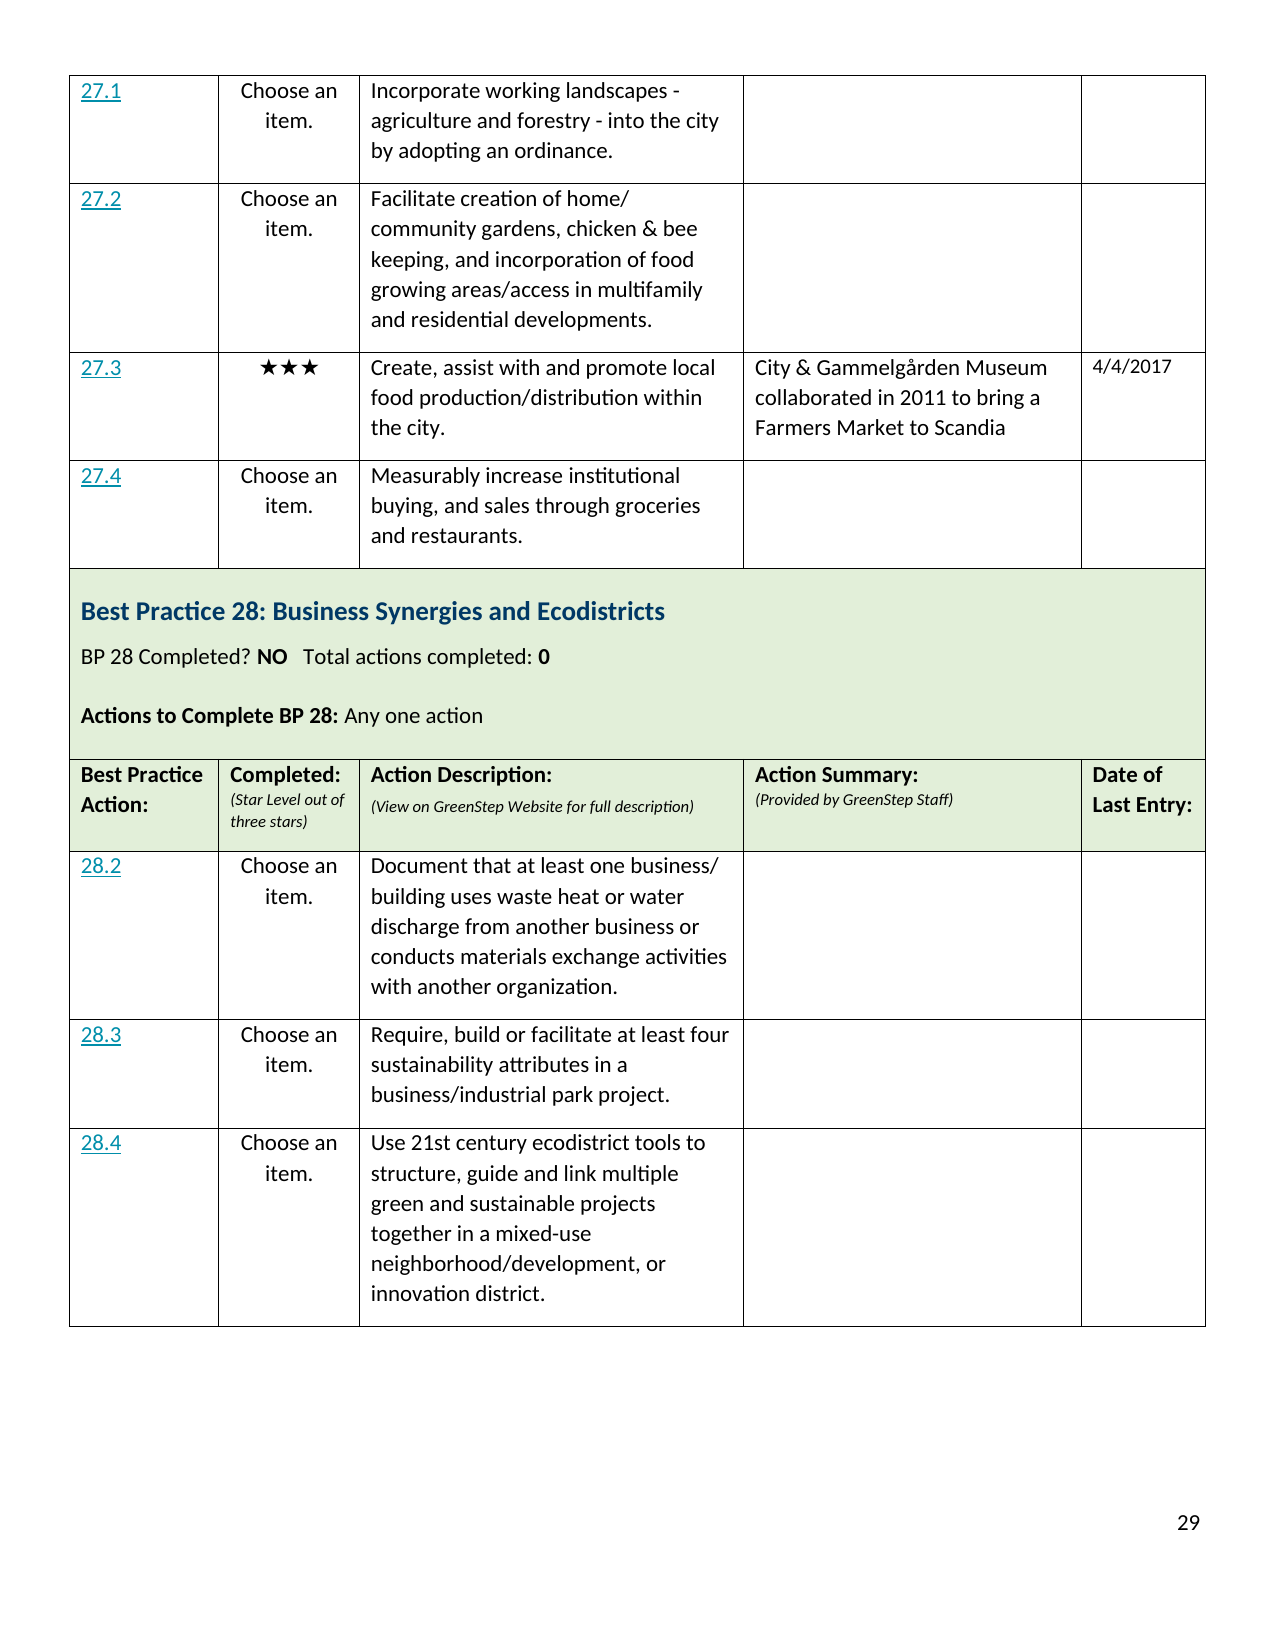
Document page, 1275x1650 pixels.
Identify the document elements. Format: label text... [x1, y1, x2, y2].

table_cell [1082, 852, 1205, 1019]
table_cell Document that at least one business/ building uses waste heat or water discharge from another business or conducts materials exchange activities with another organization. [360, 852, 743, 1019]
table_cell [1082, 184, 1205, 352]
table_cell [219, 852, 359, 1019]
table_cell Create, assist with and promote local food production/distribution within the city. [360, 353, 743, 460]
table_cell [744, 76, 1081, 183]
table_cell 28.3 [70, 1020, 218, 1127]
table_cell 28.4 [70, 1129, 218, 1326]
table_cell [744, 184, 1081, 352]
table_cell Use 21st century ecodistrict tools to structure, guide and link multiple green and sustainable projects together in a mixed-use neighborhood/development, or innovation district. [360, 1129, 743, 1326]
table_cell [219, 184, 359, 352]
table_cell 27.3 [70, 353, 218, 460]
table_cell 4/4/2017 [1082, 353, 1205, 460]
table_cell [219, 1020, 359, 1127]
table_cell [744, 1129, 1081, 1326]
table_cell Facilitate creation of home/ community gardens, chicken & bee keeping, and incorporation of food growing areas/access in multifamily and residential developments. [360, 184, 743, 352]
table_cell [744, 461, 1081, 568]
table_cell [219, 353, 359, 460]
table_cell [1082, 1129, 1205, 1326]
table_cell Action Description: (View on GreenStep Website for full description) [360, 760, 743, 851]
table_cell [219, 76, 359, 183]
table_cell Incorporate working landscapes - agriculture and forestry - into the city by adopting an ordinance. [360, 76, 743, 183]
table_cell Measurably increase institutional buying, and sales through groceries and restaurants. [360, 461, 743, 568]
table_cell Action Summary: (Provided by GreenStep Staff) [744, 760, 1081, 851]
table_cell [219, 1129, 359, 1326]
table_cell [744, 1020, 1081, 1127]
table_cell Completed: (Star Level out of three stars) [219, 760, 359, 851]
table_cell Best Practice Action: [70, 760, 218, 851]
table_cell 28.2 [70, 852, 218, 1019]
table_cell 27.2 [70, 184, 218, 352]
table_cell [744, 852, 1081, 1019]
table_cell [219, 461, 359, 568]
table_cell [1082, 1020, 1205, 1127]
table_cell 27.1 [70, 76, 218, 183]
table_cell Require, build or facilitate at least four sustainability attributes in a business/industrial park project. [360, 1020, 743, 1127]
table_cell Date of Last Entry: [1082, 760, 1205, 851]
table_cell Best Practice 28: Business Synergies and Ecodistricts BP 28 Completed? Total actions completed: Actions to Complete BP 28: Any one action [70, 569, 1205, 759]
table_cell City & Gammelgården Museum collaborated in 2011 to bring a Farmers Market to Scandia [744, 353, 1081, 460]
table_cell [1082, 76, 1205, 183]
table_cell 27.4 [70, 461, 218, 568]
table_cell [1082, 461, 1205, 568]
